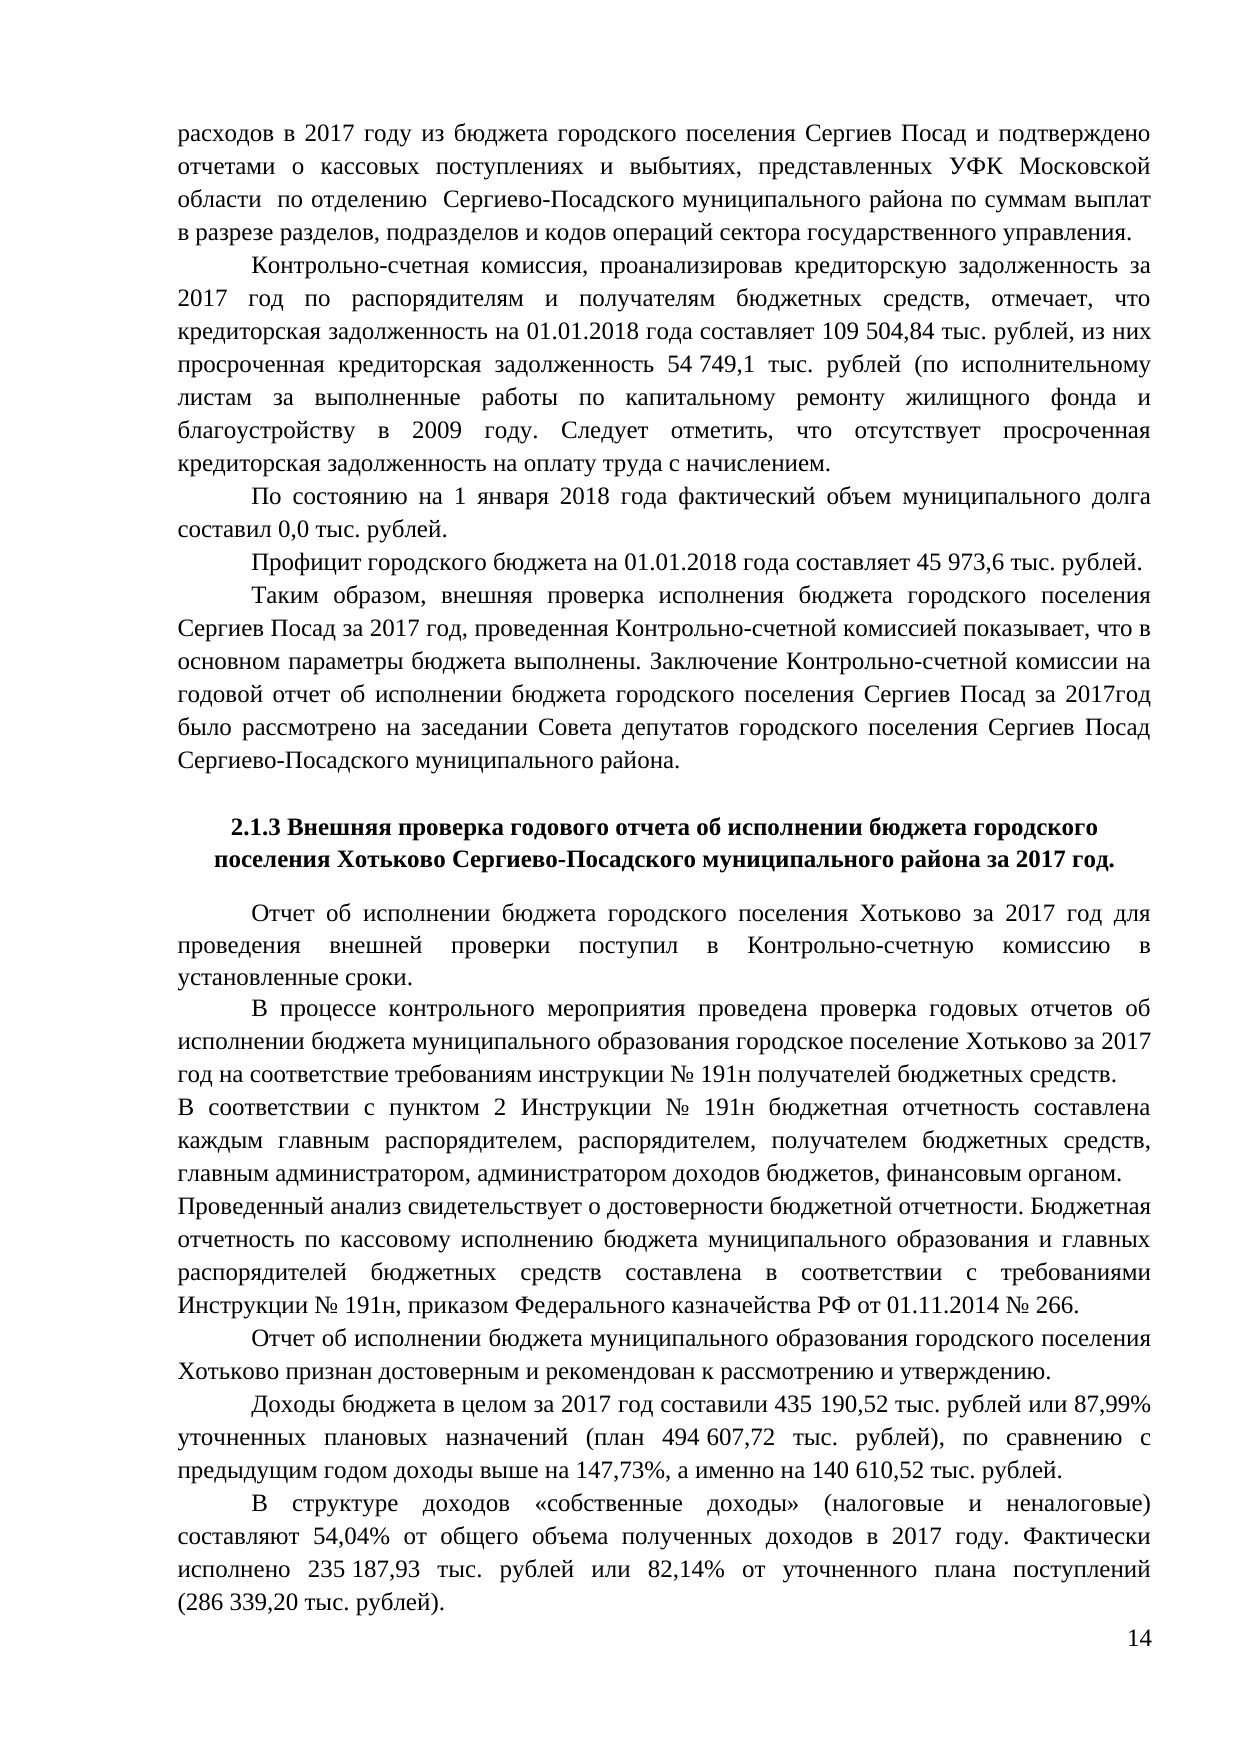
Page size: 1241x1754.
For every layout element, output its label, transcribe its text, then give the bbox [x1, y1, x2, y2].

text 2.1.3 Внешняя проверка годового отчета об исполнении бюджета городского поселения Хотьково Сергиево-Посадского муниципального района за 2017 год. [177, 812, 1152, 873]
text По состоянию на 1 января 2018 года фактический объем муниципального долга составил 0,0 тыс. рублей. [177, 481, 1152, 543]
text Отчет об исполнении бюджета муниципального образования городского поселения Хотьково признан достоверным и рекомендован к рассмотрению и утверждению. [177, 1323, 1152, 1385]
text В процессе контрольного мероприятия проведена проверка годовых отчетов об исполнении бюджета муниципального образования городское поселение Хотьково за 2017 год на соответствие требованиям инструкции № 191н получателей бюджетных средств. [177, 993, 1152, 1088]
text В соответствии с пунктом 2 Инструкции № 191н бюджетная отчетность составлена каждым главным распорядителем, распорядителем, получателем бюджетных средств, главным администратором, администратором доходов бюджетов, финансовым органом. [177, 1092, 1152, 1187]
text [177, 118, 1152, 246]
text Доходы бюджета в целом за 2017 год составили 435 190,52 тыс. рублей или 87,99% уточненных плановых назначений (план 494 607,72 тыс. рублей), по сравнению с предыдущим годом доходы выше на 147,73%, а именно на 140 610,52 тыс. рублей. [177, 1389, 1152, 1484]
text Отчет об исполнении бюджета городского поселения Хотьково за 2017 год для проведения внешней проверки поступил в Контрольно-счетную комиссию в установленные сроки. [177, 898, 1152, 990]
text Проведенный анализ свидетельствует о достоверности бюджетной отчетности. Бюджетная отчетность по кассовому исполнению бюджета муниципального образования и главных распорядителей бюджетных средств составлена в соответствии с требованиями Инструкции № 191н, приказом Федерального казначейства РФ от 01.11.2014 № 266. [177, 1191, 1152, 1319]
text В структуре доходов «собственные доходы» (налоговые и неналоговые) составляют 54,04% от общего объема полученных доходов в 2017 году. Фактически исполнено 235 187,93 тыс. рублей или 82,14% от уточненного плана поступлений (286 339,20 тыс. рублей). [177, 1488, 1152, 1616]
text Контрольно-счетная комиссия, проанализировав кредиторскую задолженность за 2017 год по распорядителям и получателям бюджетных средств, отмечает, что кредиторская задолженность на 01.01.2018 года составляет 109 504,84 тыс. рублей, из них просроченная кредиторская задолженность 54 749,1 тыс. рублей (по исполнительному листам за выполненные работы по капитальному ремонту жилищного фонда и благоустройству в 2009 году. Следует отметить, что отсутствует просроченная кредиторская задолженность на оплату труда с начислением. [177, 250, 1152, 477]
text Профицит городского бюджета на 01.01.2018 года составляет 45 973,6 тыс. рублей. [215, 547, 1152, 576]
text Таким образом, внешняя проверка исполнения бюджета городского поселения Сергиев Посад за 2017 год, проведенная Контрольно-счетной комиссией показывает, что в основном параметры бюджета выполнены. Заключение Контрольно-счетной комиссии на годовой отчет об исполнении бюджета городского поселения Сергиев Посад за 2017год было рассмотрено на заседании Совета депутатов городского поселения Сергиев Посад Сергиево-Посадского муниципального района. [177, 580, 1152, 774]
